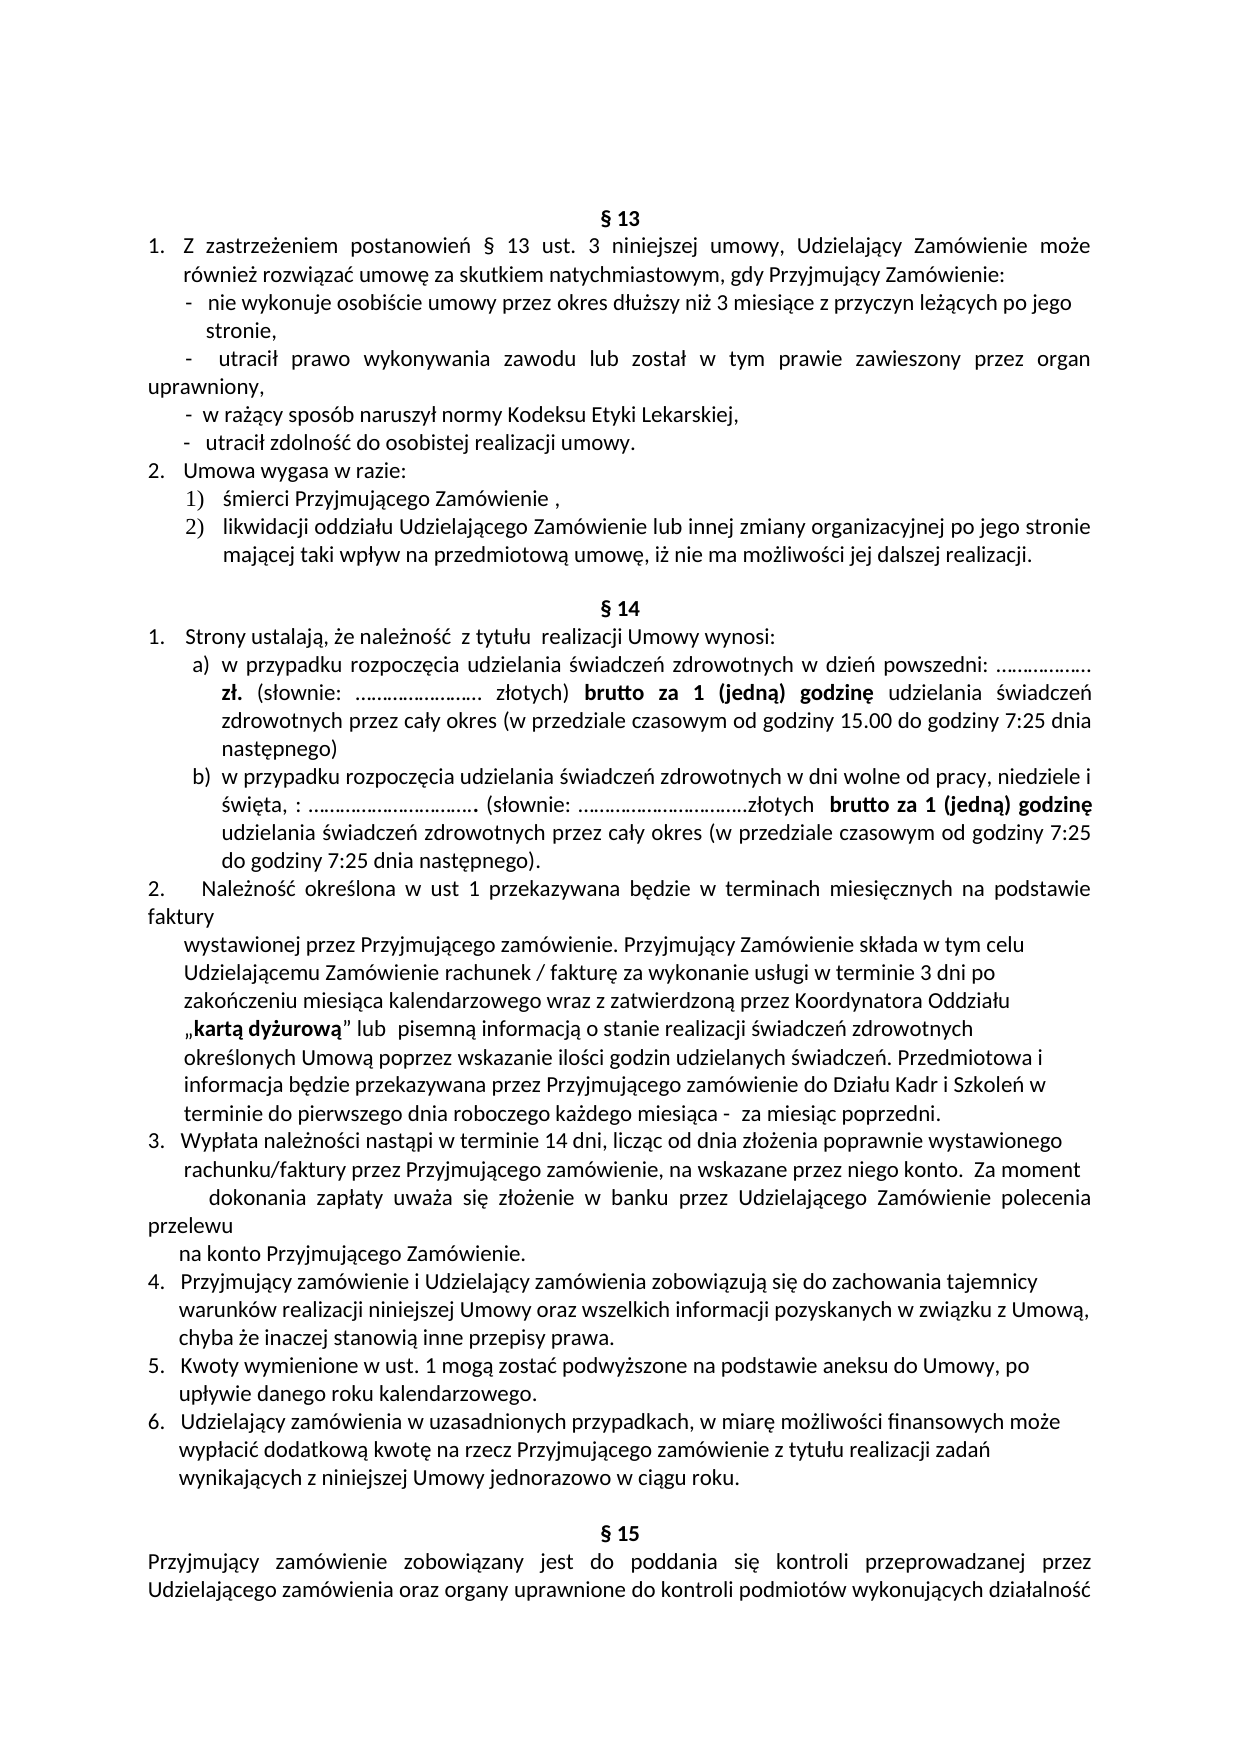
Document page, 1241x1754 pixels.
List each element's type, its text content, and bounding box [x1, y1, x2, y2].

text wypłacić dodatkową kwotę na rzecz Przyjmującego zamówienie z tytułu realizacji zadań [148, 1435, 1093, 1463]
text wynikających z niniejszej Umowy jednorazowo w ciągu roku. [148, 1463, 1093, 1491]
text 4. Przyjmujący zamówienie i Udzielający zamówienia zobowiązują się do zachowania tajemnicy [148, 1267, 1093, 1295]
text 2. Należność określona w ust 1 przekazywana będzie w terminach miesięcznych na podstawie faktury [148, 874, 1093, 931]
text - w rażący sposób naruszył normy Kodeksu Etyki Lekarskiej, [148, 400, 1093, 428]
text - nie wykonuje osobiście umowy przez okres dłuższy niż 3 miesiące z przyczyn leżących po jego [185, 288, 1093, 316]
text - utracił prawo wykonywania zawodu lub został w tym prawie zawieszony przez organ uprawniony, [148, 344, 1093, 400]
list w przypadku rozpoczęcia udzielania świadczeń zdrowotnych w dni wolne od pracy, niedziele i święta, : ………………………….. (słownie: …………………………..złotych brutto za 1 (jedną) godzinę udzielania świadczeń zdrowotnych przez cały okres (w przedziale czasowym od godziny 7:25 do godziny 7:25 dnia następnego). [192, 762, 1093, 874]
text stronie, [185, 316, 1093, 344]
text 3. Wypłata należności nastąpi w terminie 14 dni, licząc od dnia złożenia poprawnie wystawionego [148, 1127, 1093, 1155]
list likwidacji oddziału Udzielającego Zamówienie lub innej zmiany organizacyjnej po jego stronie mającej taki wpływ na przedmiotową umowę, iż nie ma możliwości jej dalszej realizacji. [185, 512, 1093, 568]
text upływie danego roku kalendarzowego. [148, 1379, 1093, 1407]
list Strony ustalają, że należność z tytułu realizacji Umowy wynosi: [148, 622, 1093, 650]
text określonych Umową poprzez wskazanie ilości godzin udzielanych świadczeń. Przedmiotowa i [148, 1043, 1093, 1071]
text wystawionej przez Przyjmującego zamówienie. Przyjmujący Zamówienie składa w tym celu [148, 931, 1093, 958]
list śmierci Przyjmującego Zamówienie , [185, 484, 1093, 512]
text § 15 [148, 1519, 1093, 1547]
text Udzielającemu Zamówienie rachunek / fakturę za wykonanie usługi w terminie 3 dni po [148, 958, 1093, 987]
list Z zastrzeżeniem postanowień § 13 ust. 3 niniejszej umowy, Udzielający Zamówienie może również rozwiązać umowę za skutkiem natychmiastowym, gdy Przyjmujący Zamówienie: [148, 232, 1093, 288]
text 5. Kwoty wymienione w ust. 1 mogą zostać podwyższone na podstawie aneksu do Umowy, po [148, 1351, 1093, 1379]
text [148, 1547, 1093, 1603]
list Umowa wygasa w razie: [148, 456, 1093, 484]
text warunków realizacji niniejszej Umowy oraz wszelkich informacji pozyskanych w związku z Umową, [148, 1295, 1093, 1323]
text - utracił zdolność do osobistej realizacji umowy. [148, 428, 1093, 456]
text chyba że inaczej stanowią inne przepisy prawa. [148, 1323, 1093, 1351]
text rachunku/faktury przez Przyjmującego zamówienie, na wskazane przez niego konto. Za moment [148, 1155, 1093, 1183]
text 6. Udzielający zamówienia w uzasadnionych przypadkach, w miarę możliwości finansowych może [148, 1407, 1093, 1435]
text informacja będzie przekazywana przez Przyjmującego zamówienie do Działu Kadr i Szkoleń w [148, 1071, 1093, 1099]
text § 13 [148, 204, 1093, 232]
text na konto Przyjmującego Zamówienie. [148, 1239, 1093, 1267]
text § 14 [148, 594, 1093, 622]
text terminie do pierwszego dnia roboczego każdego miesiąca - za miesiąc poprzedni. [148, 1099, 1093, 1127]
text „kartą dyżurową” lub pisemną informacją o stanie realizacji świadczeń zdrowotnych [148, 1014, 1093, 1043]
text zakończeniu miesiąca kalendarzowego wraz z zatwierdzoną przez Koordynatora Oddziału [148, 987, 1093, 1014]
text dokonania zapłaty uważa się złożenie w banku przez Udzielającego Zamówienie polecenia przelewu [148, 1183, 1093, 1239]
list w przypadku rozpoczęcia udzielania świadczeń zdrowotnych w dzień powszedni: ……………… zł. (słownie: …………………… złotych) brutto za 1 (jedną) godzinę udzielania świadczeń zdrowotnych przez cały okres (w przedziale czasowym od godziny 15.00 do godziny 7:25 dnia następnego) [192, 650, 1093, 762]
